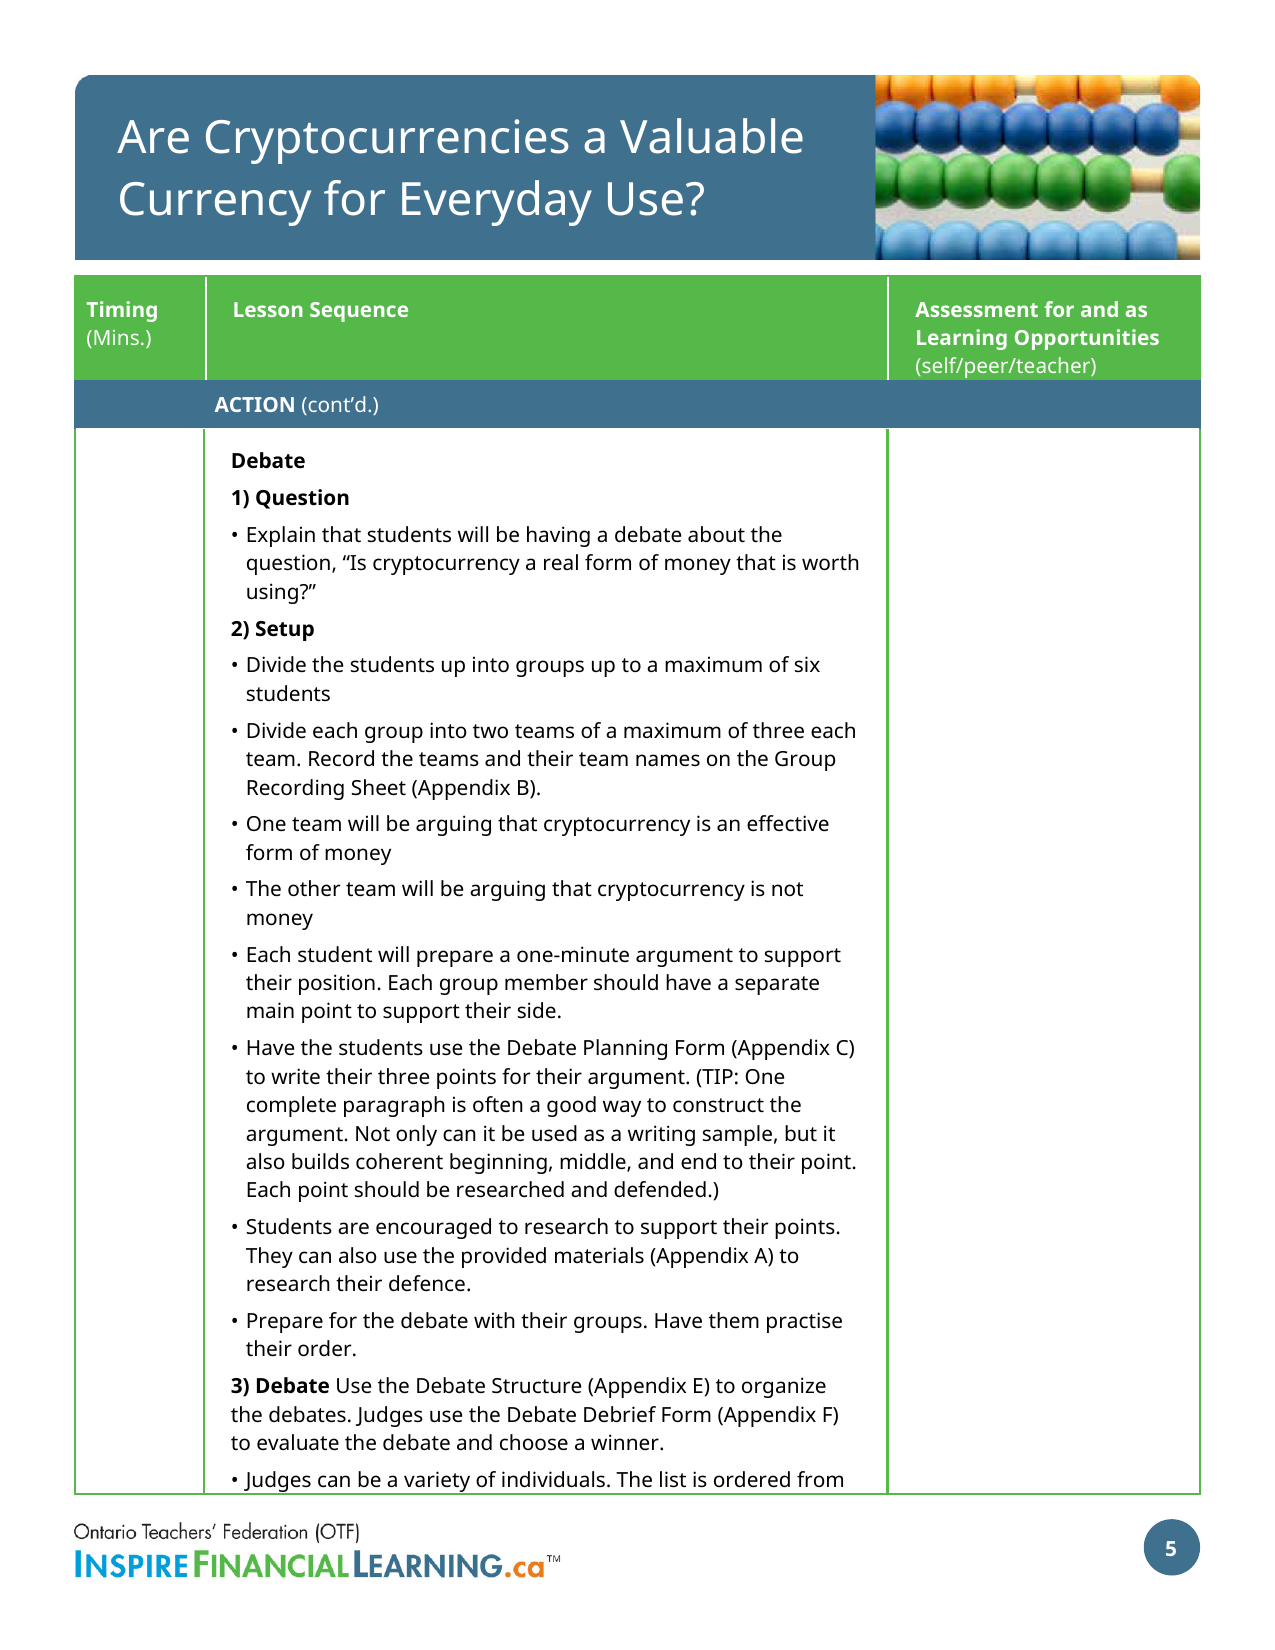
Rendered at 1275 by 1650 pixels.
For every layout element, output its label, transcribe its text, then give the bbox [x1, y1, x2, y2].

table_header Assessment for and as Learning Opportunities (self/peer/teacher) [889, 277, 1199, 380]
picture [75, 75, 1200, 260]
table_cell [889, 429, 1199, 1493]
table_header Timing (Mins.) [76, 277, 205, 380]
table_header Lesson Sequence [207, 277, 887, 380]
picture [73, 1521, 561, 1586]
table_cell [76, 429, 203, 1493]
table_cell ACTION (cont’d.) [76, 380, 1199, 428]
